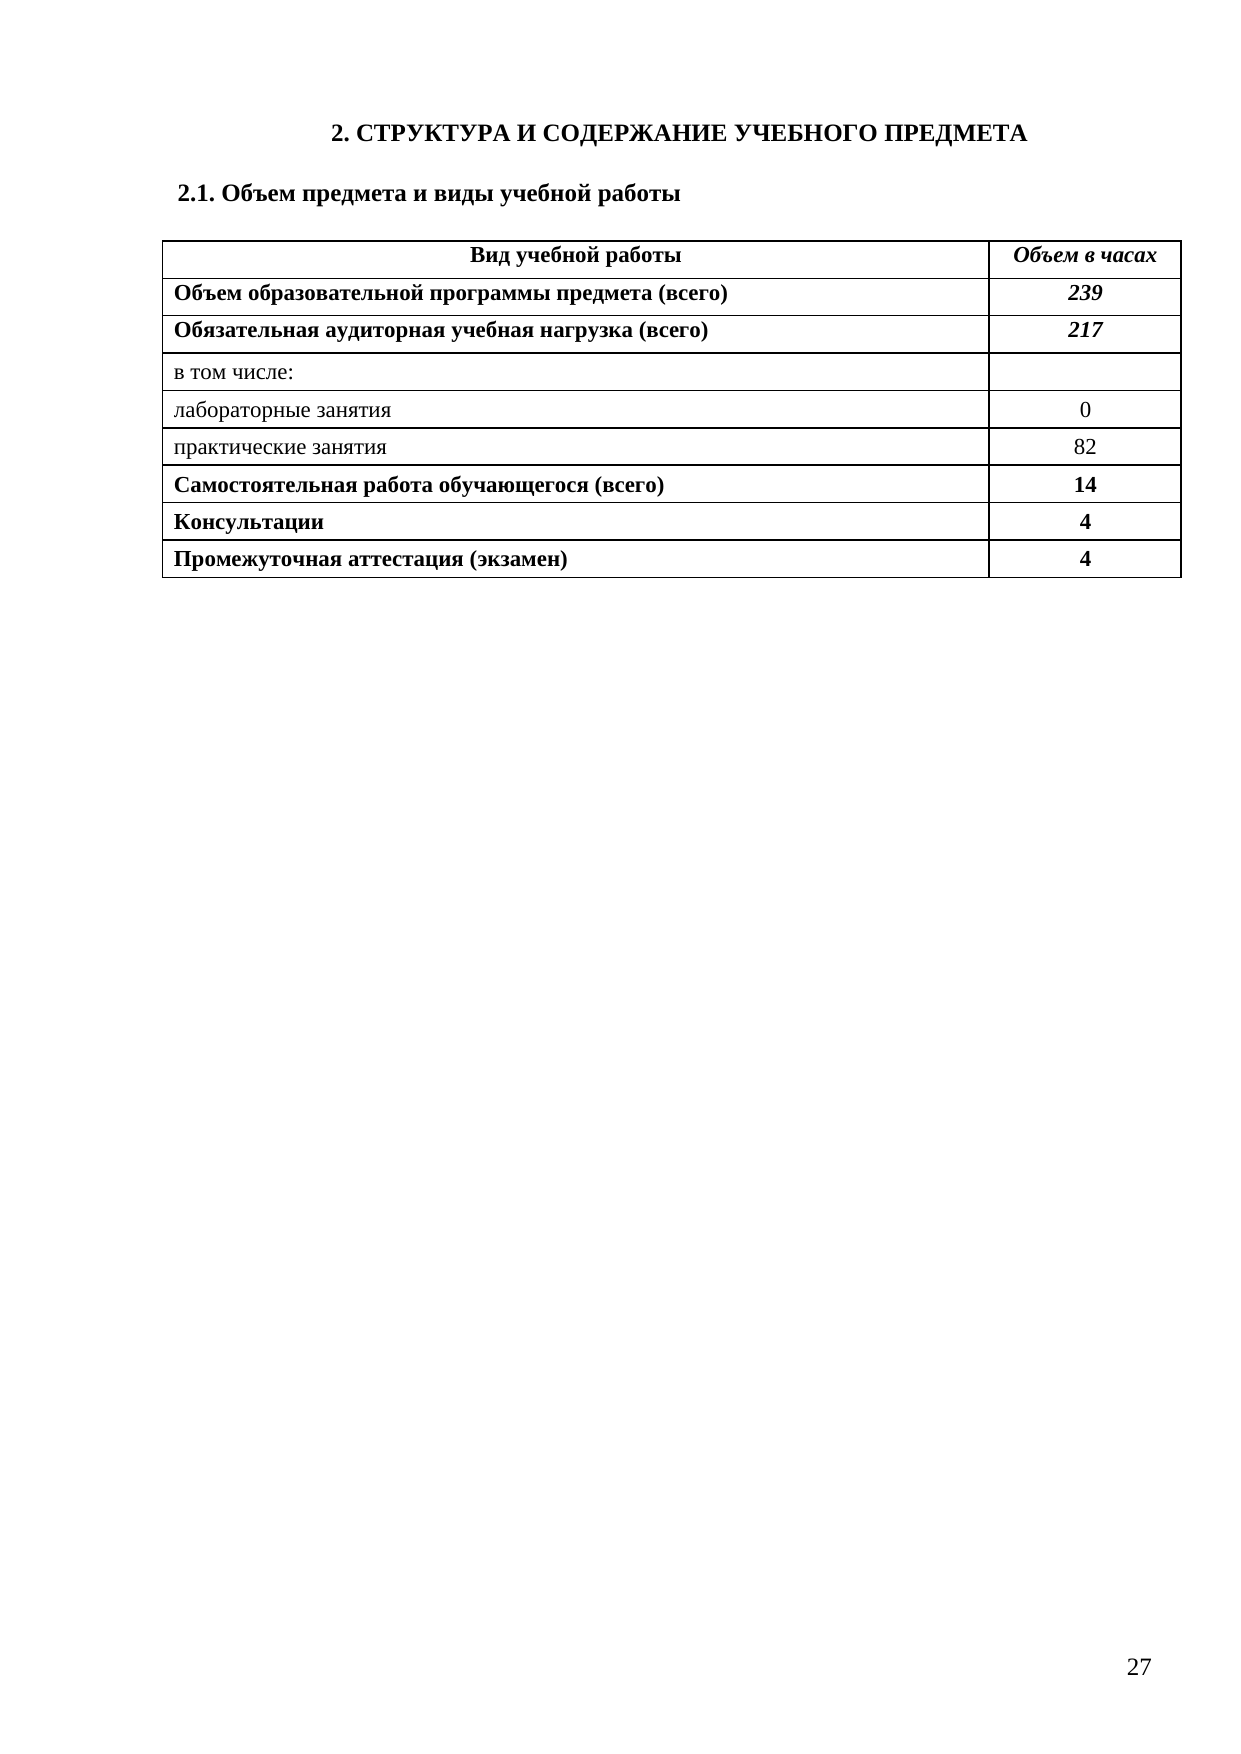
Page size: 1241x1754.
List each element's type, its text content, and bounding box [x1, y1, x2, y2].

table_cell Объем образовательной программы предмета (всего) [163, 279, 988, 315]
table_cell 14 [990, 466, 1180, 502]
table_cell Самостоятельная работа обучающегося (всего) [163, 466, 988, 502]
table_cell в том числе: [163, 354, 988, 389]
table_cell Обязательная аудиторная учебная нагрузка (всего) [163, 316, 988, 352]
table_cell Промежуточная аттестация (экзамен) [163, 541, 988, 577]
table_cell 217 [990, 316, 1180, 352]
table_cell лабораторные занятия [163, 391, 988, 427]
table_cell 4 [990, 541, 1180, 577]
table_cell Консультации [163, 503, 988, 539]
table_cell 0 [990, 391, 1180, 427]
text 2.1. Объем предмета и виды учебной работы [177, 178, 1152, 207]
table_header Вид учебной работы [163, 242, 988, 277]
table_cell 82 [990, 429, 1180, 464]
table_header Объем в часах [990, 242, 1180, 277]
table_cell [990, 354, 1180, 389]
table_cell практические занятия [163, 429, 988, 464]
table_cell 4 [990, 503, 1180, 539]
subtitle 2. СТРУКТУРА И СОДЕРЖАНИЕ УЧЕБНОГО ПРЕДМЕТА [177, 118, 1152, 147]
table_cell 239 [990, 279, 1180, 315]
